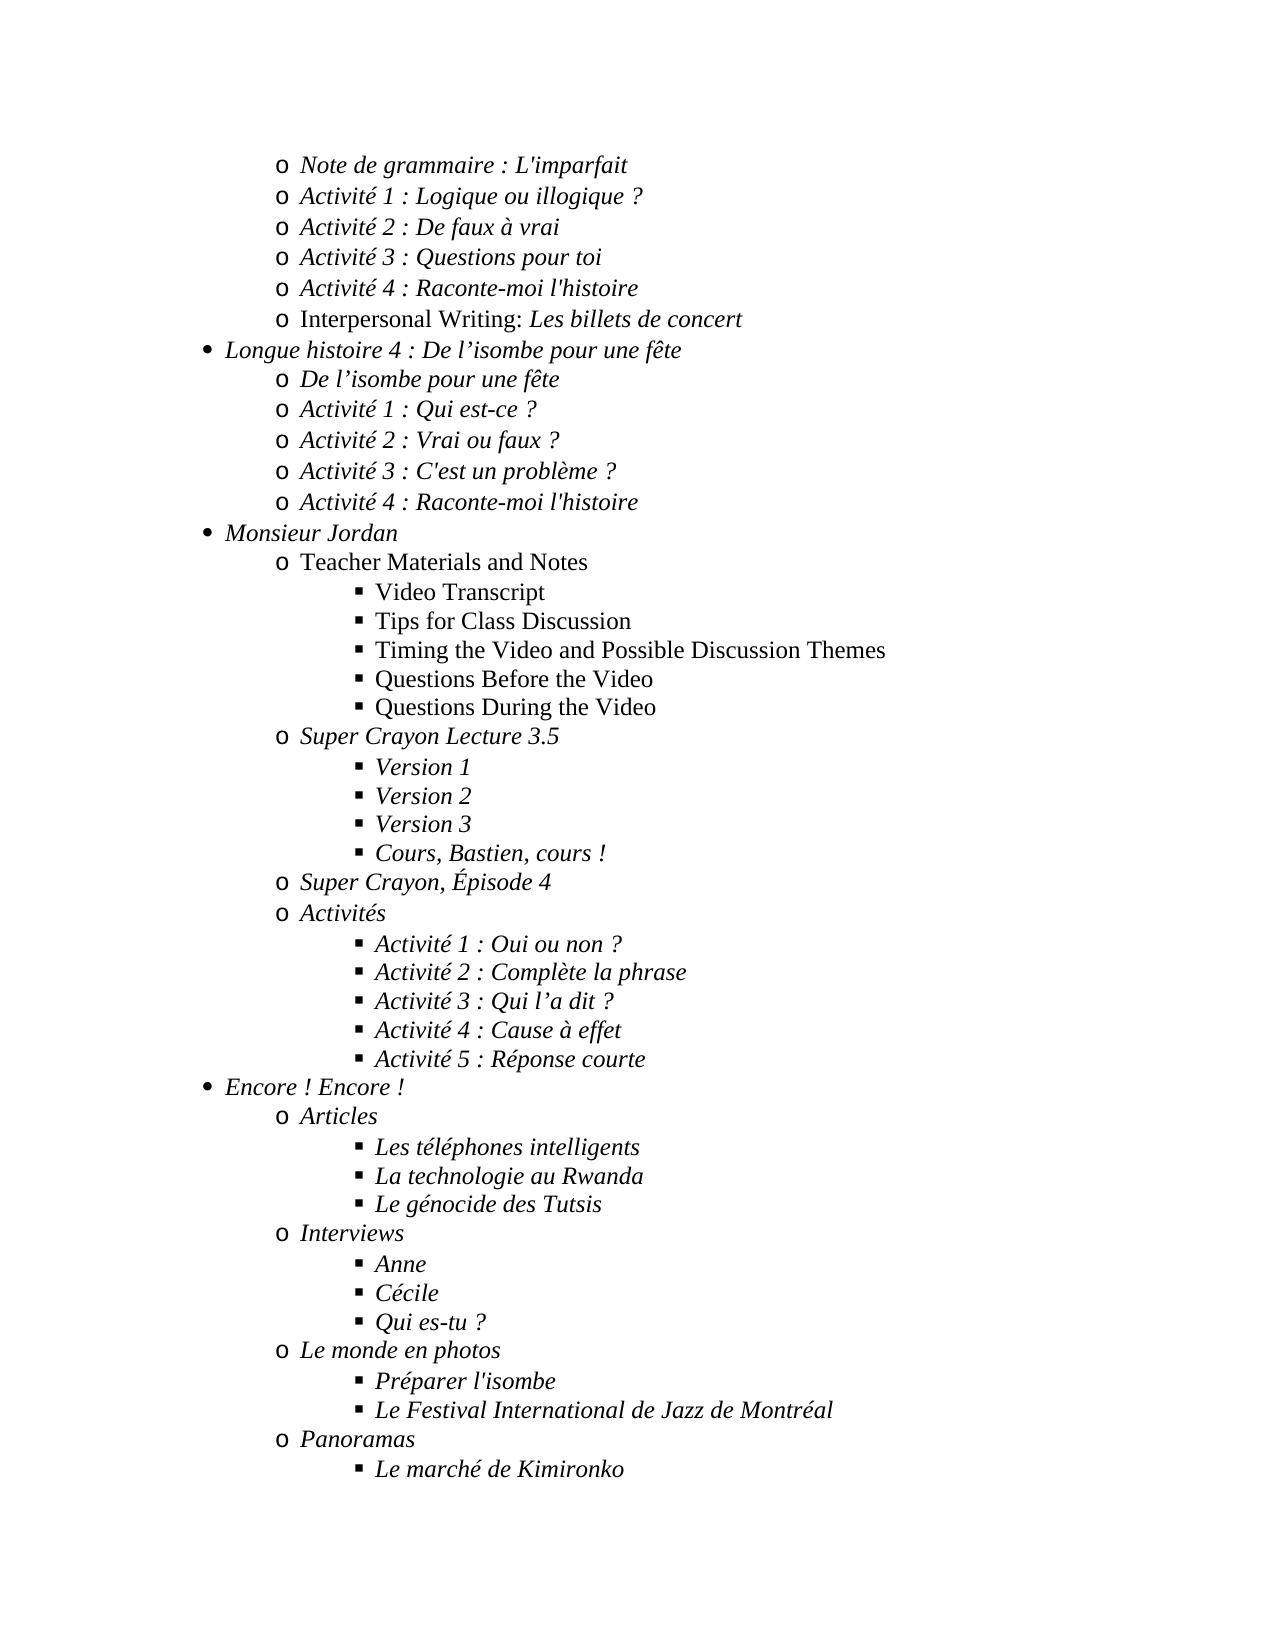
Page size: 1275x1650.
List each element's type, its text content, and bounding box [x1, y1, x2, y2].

list Questions During the Video [353, 692, 1125, 721]
list Activités [274, 898, 1125, 929]
list Questions Before the Video [353, 664, 1125, 692]
list Activité 3 : Qui l’a dit ? [353, 986, 1125, 1015]
list Activité 1 : Qui est-ce ? [274, 394, 1125, 425]
list Timing the Video and Possible Discussion Themes [353, 635, 1125, 664]
list Panoramas [274, 1424, 1125, 1454]
list Encore ! Encore ! [203, 1072, 1125, 1101]
list Version 2 [353, 781, 1125, 809]
list Activité 2 : Vrai ou faux ? [274, 425, 1125, 456]
list Activité 3 : C'est un problème ? [274, 456, 1125, 487]
list Le marché de Kimironko [353, 1454, 1125, 1483]
list Le génocide des Tutsis [353, 1189, 1125, 1218]
list Les téléphones intelligents [353, 1132, 1125, 1161]
list Activité 4 : Raconte-moi l'histoire [274, 487, 1125, 518]
list Cécile [353, 1278, 1125, 1307]
list Qui es-tu ? [353, 1307, 1125, 1335]
list Note de grammaire : L'imparfait [274, 150, 1125, 181]
list Le Festival International de Jazz de Montréal [353, 1395, 1125, 1424]
list La technologie au Rwanda [353, 1161, 1125, 1189]
list Préparer l'isombe [353, 1366, 1125, 1395]
list Cours, Bastien, cours ! [353, 838, 1125, 867]
list Interviews [274, 1218, 1125, 1249]
list Le monde en photos [274, 1335, 1125, 1366]
list Teacher Materials and Notes [274, 547, 1125, 577]
list De l’isombe pour une fête [274, 364, 1125, 394]
list Version 3 [353, 809, 1125, 838]
list Version 1 [353, 752, 1125, 781]
list Activité 1 : Logique ou illogique ? [274, 181, 1125, 212]
list Monsieur Jordan [203, 518, 1125, 547]
list Activité 1 : Oui ou non ? [353, 929, 1125, 957]
list Activité 4 : Raconte-moi l'histoire [274, 273, 1125, 304]
list Super Crayon, Épisode 4 [274, 867, 1125, 898]
list Activité 3 : Questions pour toi [274, 242, 1125, 273]
list Video Transcript [353, 577, 1125, 606]
list Activité 5 : Réponse courte [353, 1044, 1125, 1072]
list Activité 4 : Cause à effet [353, 1015, 1125, 1044]
list Tips for Class Discussion [353, 606, 1125, 635]
list Activité 2 : Complète la phrase [353, 957, 1125, 986]
list Super Crayon Lecture 3.5 [274, 721, 1125, 752]
list Interpersonal Writing: Les billets de concert [274, 304, 1125, 335]
list Activité 2 : De faux à vrai [274, 212, 1125, 242]
list Anne [353, 1249, 1125, 1278]
list Articles [274, 1101, 1125, 1132]
list Longue histoire 4 : De l’isombe pour une fête [203, 335, 1125, 364]
